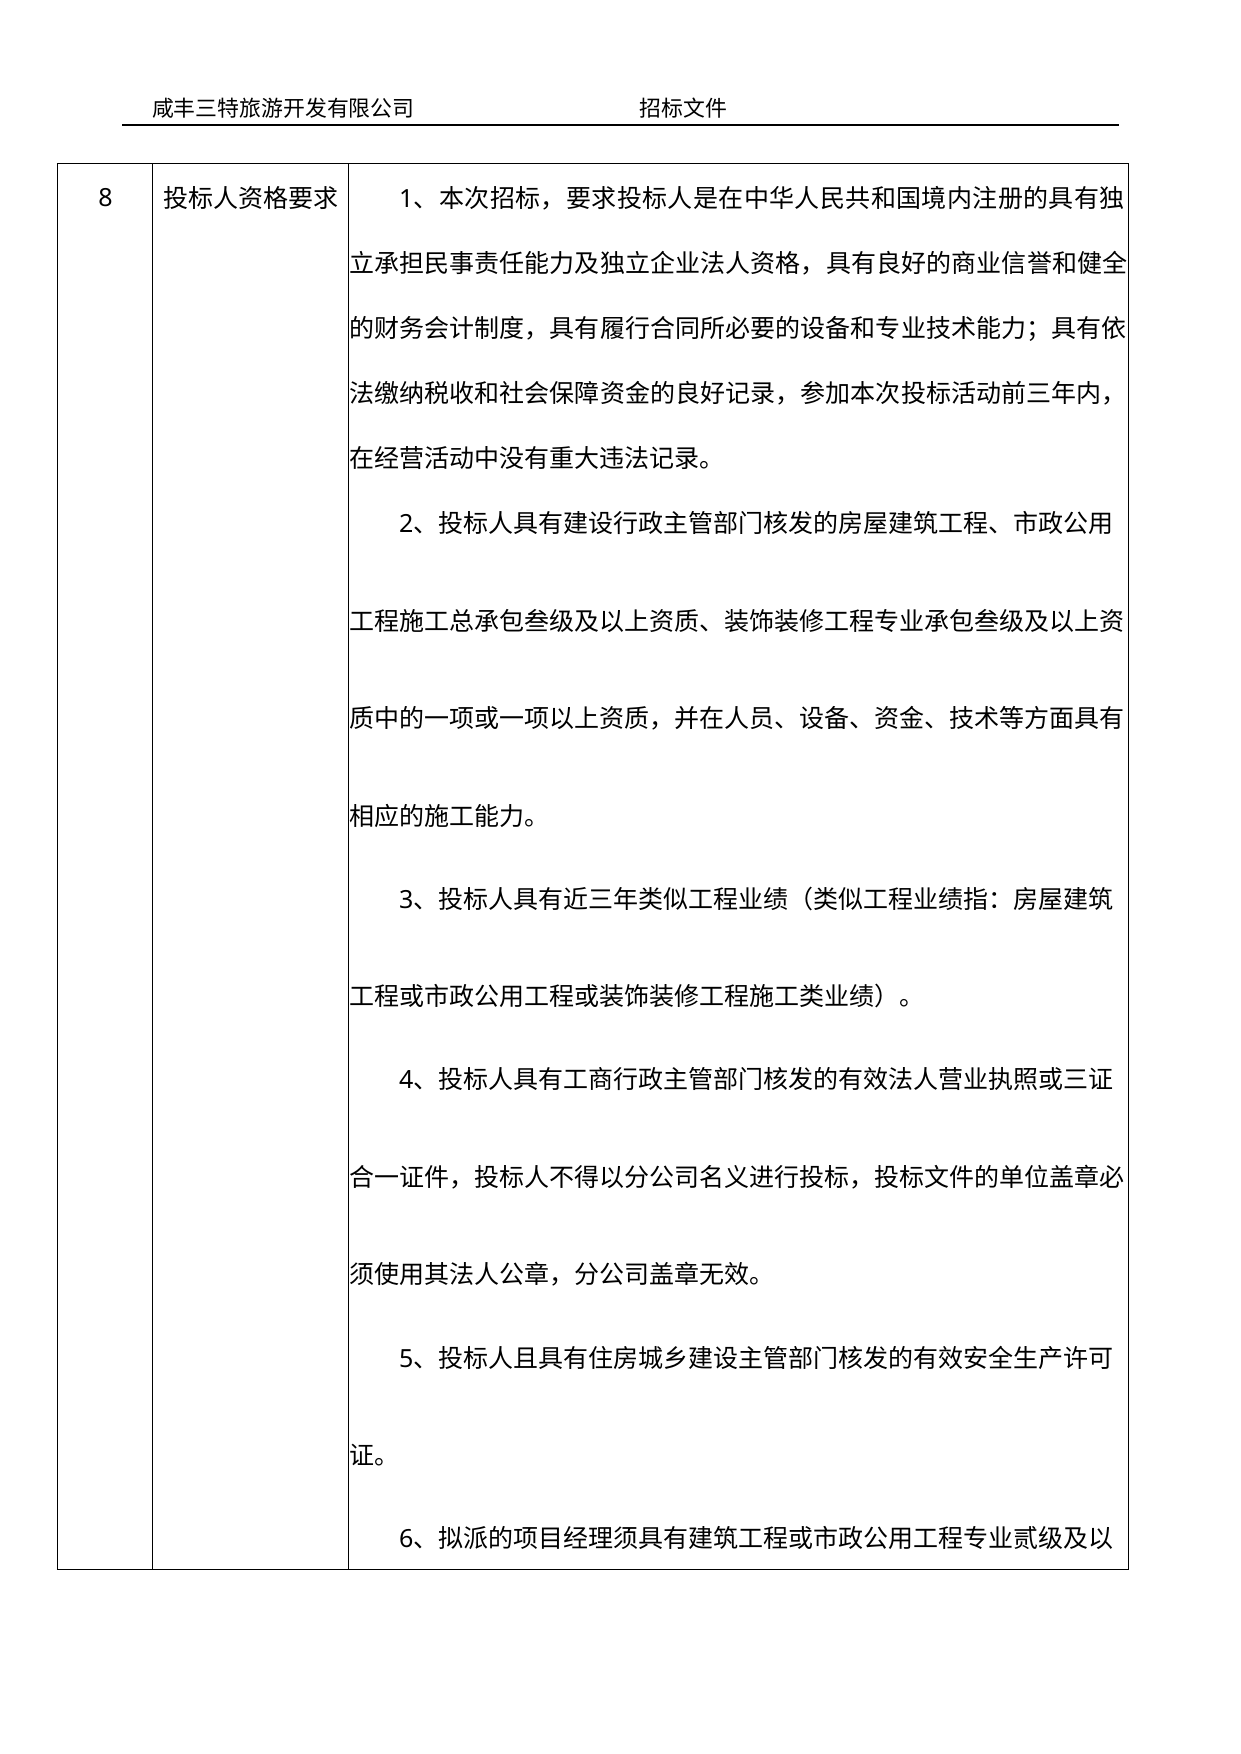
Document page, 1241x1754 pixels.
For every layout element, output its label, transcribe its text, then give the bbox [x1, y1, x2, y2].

table_cell 投标人资格要求 [153, 164, 348, 1569]
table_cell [349, 164, 1128, 1569]
table_cell 8 [58, 164, 152, 1569]
